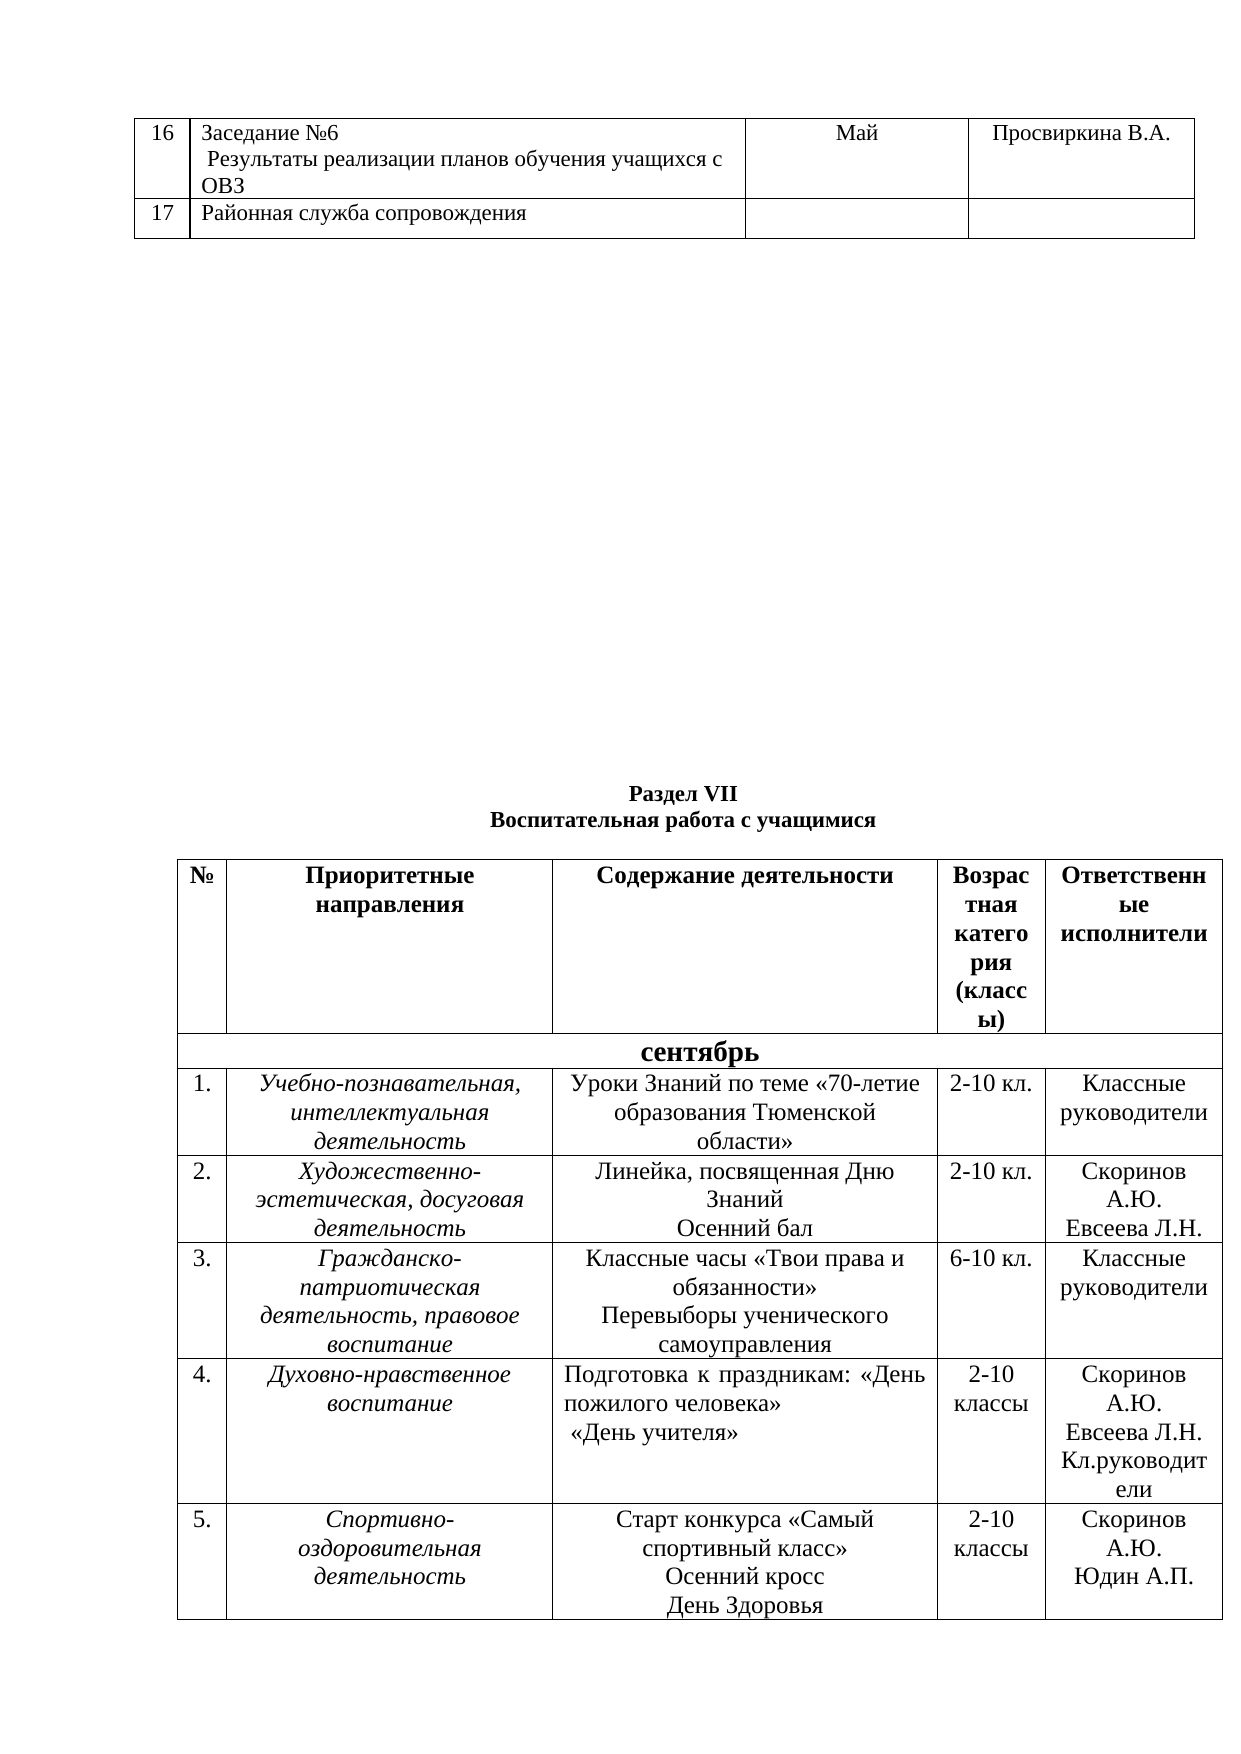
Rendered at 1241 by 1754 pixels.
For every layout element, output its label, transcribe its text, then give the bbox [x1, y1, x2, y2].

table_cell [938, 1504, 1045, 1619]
text Воспитательная работа с учащимися [215, 807, 1152, 833]
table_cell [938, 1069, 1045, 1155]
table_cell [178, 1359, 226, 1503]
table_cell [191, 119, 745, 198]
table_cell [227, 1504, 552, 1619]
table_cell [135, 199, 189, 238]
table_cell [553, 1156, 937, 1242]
text Раздел VII [215, 780, 1152, 807]
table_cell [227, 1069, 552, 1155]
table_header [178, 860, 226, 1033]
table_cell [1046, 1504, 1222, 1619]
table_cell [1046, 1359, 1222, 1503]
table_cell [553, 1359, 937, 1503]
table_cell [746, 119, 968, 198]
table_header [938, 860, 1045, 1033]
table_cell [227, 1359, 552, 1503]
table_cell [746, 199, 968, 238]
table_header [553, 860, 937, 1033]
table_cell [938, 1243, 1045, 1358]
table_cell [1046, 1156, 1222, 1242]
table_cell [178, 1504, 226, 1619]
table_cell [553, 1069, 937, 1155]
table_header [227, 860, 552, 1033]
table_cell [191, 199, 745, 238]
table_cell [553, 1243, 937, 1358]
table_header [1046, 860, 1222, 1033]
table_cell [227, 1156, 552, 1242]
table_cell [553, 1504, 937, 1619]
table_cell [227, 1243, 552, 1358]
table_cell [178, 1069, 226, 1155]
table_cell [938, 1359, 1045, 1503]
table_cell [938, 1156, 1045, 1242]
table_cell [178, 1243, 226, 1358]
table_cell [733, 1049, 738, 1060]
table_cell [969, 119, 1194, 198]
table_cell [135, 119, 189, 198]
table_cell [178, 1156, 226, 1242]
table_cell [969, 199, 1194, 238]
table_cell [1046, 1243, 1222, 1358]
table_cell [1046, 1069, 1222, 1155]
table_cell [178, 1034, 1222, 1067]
